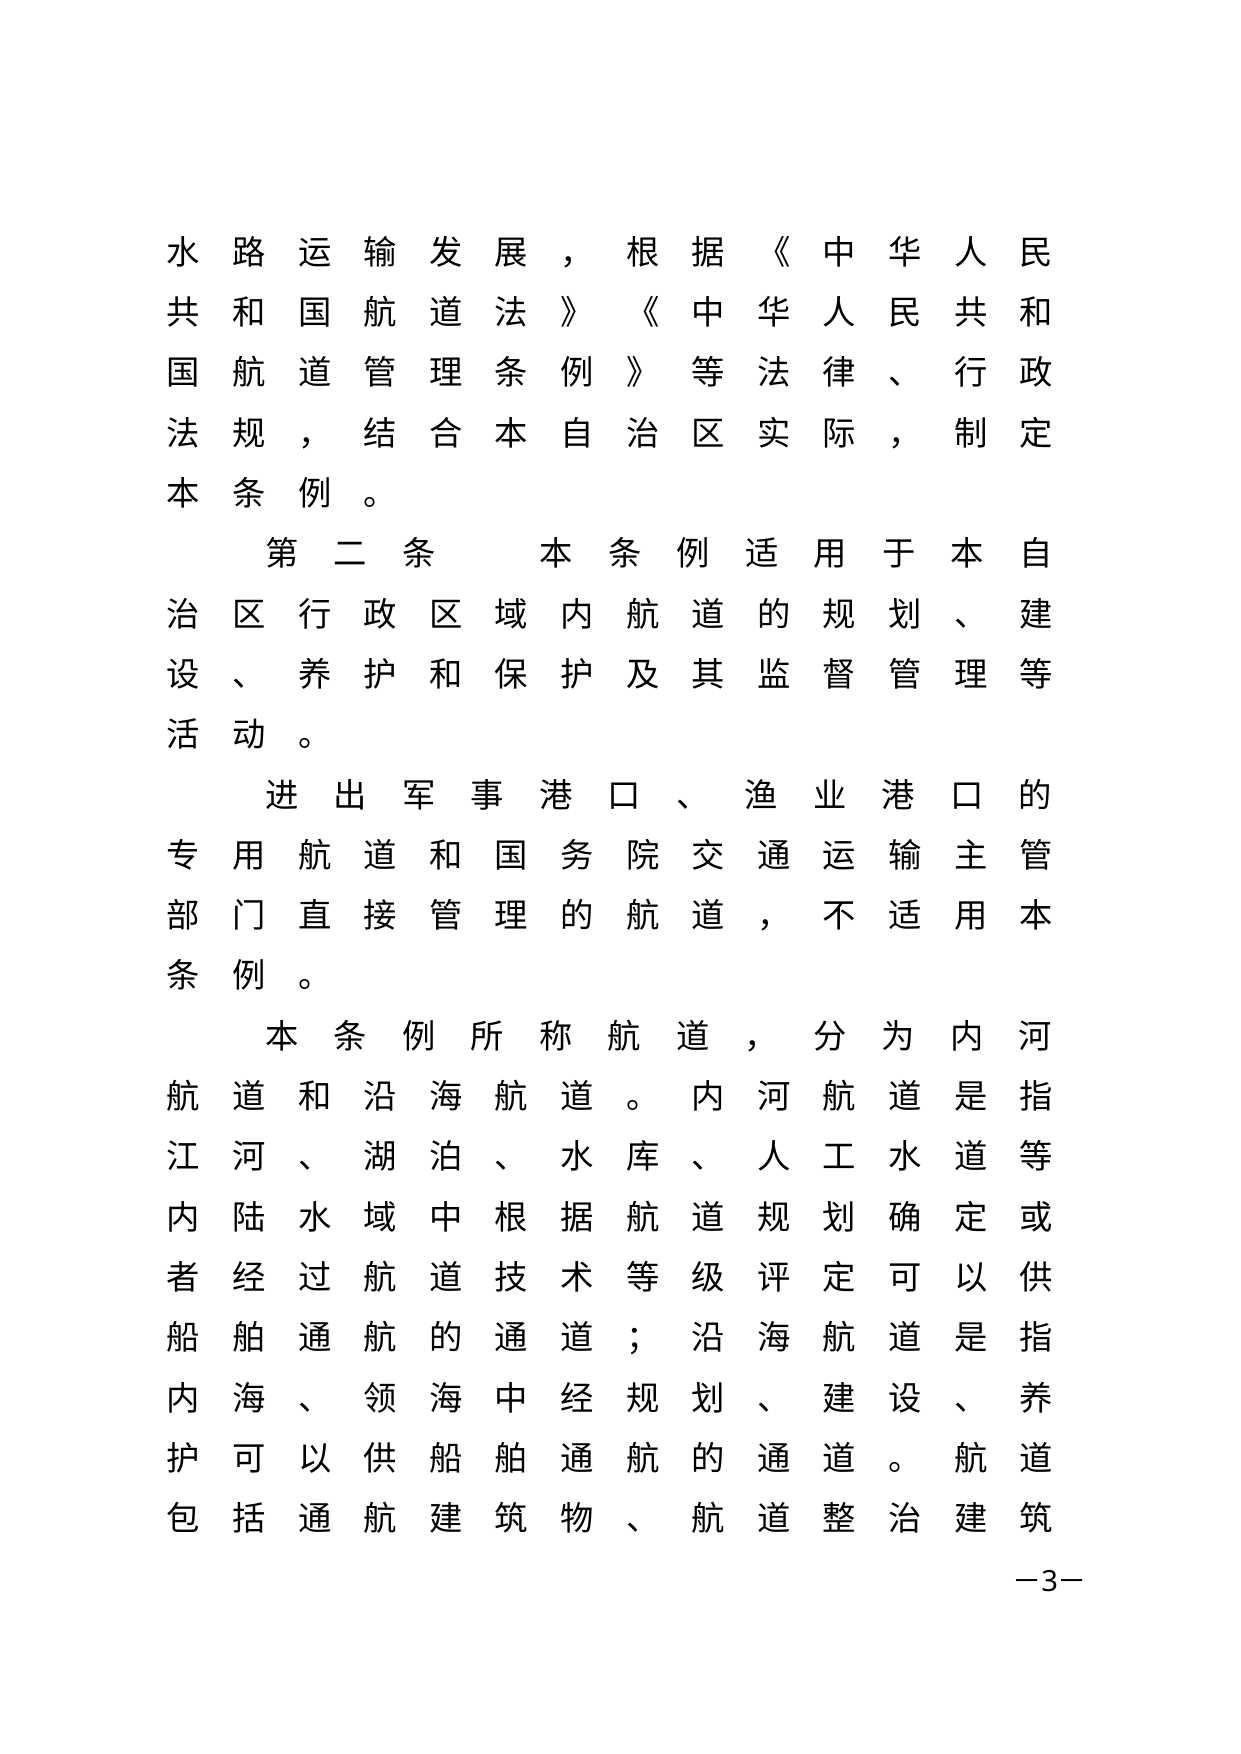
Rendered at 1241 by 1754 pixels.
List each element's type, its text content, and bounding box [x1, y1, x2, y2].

list 第二条 本条例适用于本自治区行政区域内航道的规划、建设、养护和保护及其监督管理等活动。 [167, 521, 1085, 762]
list 本条例所称航道，分为内河航道和沿海航道。内河航道是指江河、湖泊、水库、人工水道等内陆水域中根据航道规划确定或者经过航道技术等级评定可以供船舶通航的通道；沿海航道是指内海、领海中经规划、建设、养护可以供船舶通航的通道。航道包括通航建筑物、航道整治建筑物和航标等航道设施。 [167, 1003, 1085, 1546]
list 进出军事港口、渔业港口的专用航道和国务院交通运输主管部门直接管理的航道，不适用本条例。 [167, 762, 1085, 1003]
list 第一条 为了规范和加强航道的规划、建设、养护和保护，保障航道畅通和通航安全，促进水路运输发展，根据《中华人民共和国航道法》《中华人民共和国航道管理条例》等法律、行政法规，结合本自治区实际，制定本条例。 [167, 219, 1085, 521]
